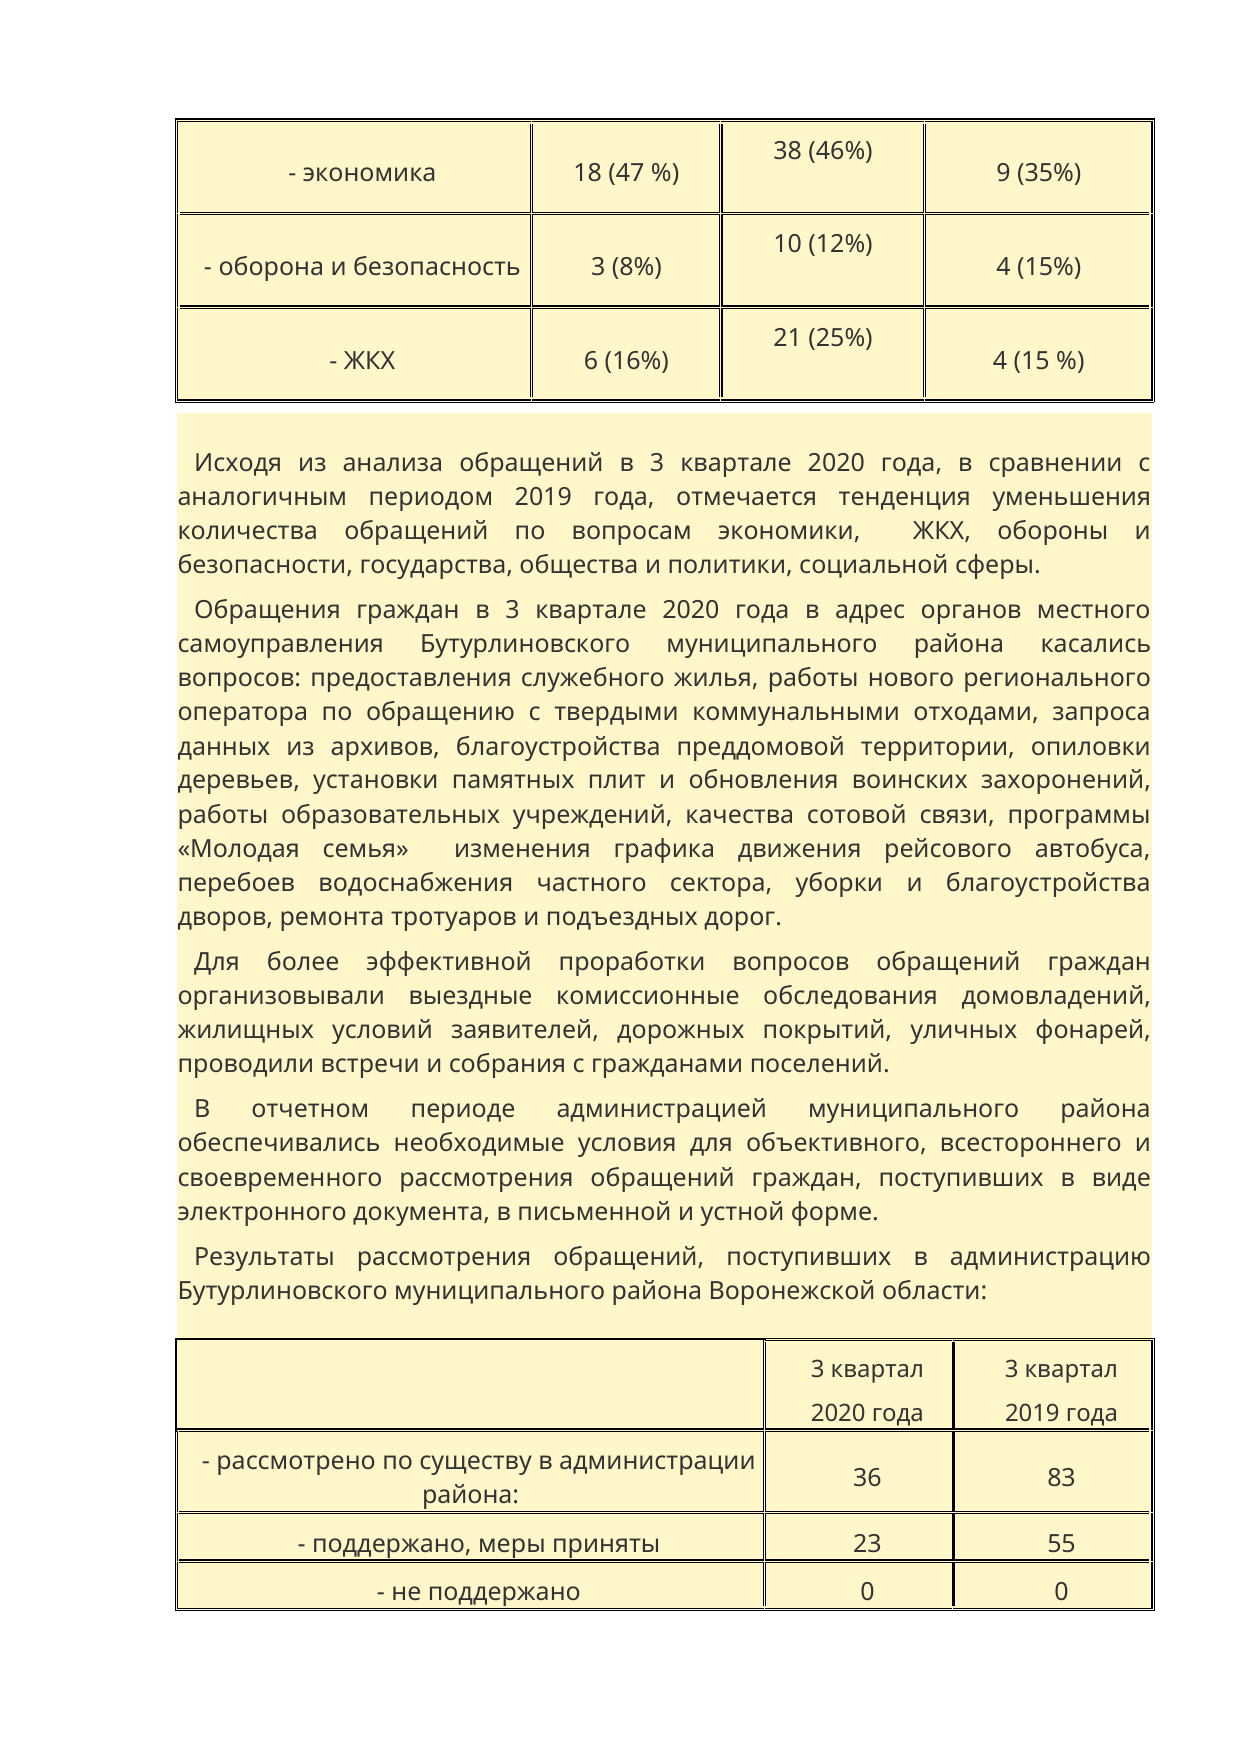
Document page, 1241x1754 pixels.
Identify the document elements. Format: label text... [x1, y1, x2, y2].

table_cell 23 [766, 1514, 952, 1559]
table_cell - поддержано, меры приняты [176, 1511, 764, 1559]
table_cell 9 (35%) [925, 122, 1151, 212]
table_cell - рассмотрено по существу в администрации района: [178, 1430, 763, 1511]
table_cell 4 (15%) [925, 212, 1153, 305]
table_header 3 квартал 2020 года [765, 1339, 953, 1428]
table_cell 3 (8%) [533, 215, 719, 305]
table_cell 83 [955, 1428, 1152, 1511]
table_cell - не поддержано [178, 1559, 764, 1608]
text Обращения граждан в 3 квартале 2020 года в адрес органов местного самоуправления Бутурлиновского муниципального района касались вопросов: предоставления служебного жилья, работы нового регионального оператора по обращению с твердыми коммунальными отходами, запроса данных из архивов, благоустройства преддомовой территории, опиловки деревьев, установки памятных плит и обновления воинских захоронений, работы образовательных учреждений, качества сотовой связи, программы «Молодая семья» изменения графика движения рейсового автобуса, перебоев водоснабжения частного сектора, уборки и благоустройства дворов, ремонта тротуаров и подъездных дорог. [177, 592, 1152, 932]
table_cell 10 (12%) [723, 215, 923, 305]
text В отчетном периоде администрацией муниципального района обеспечивались необходимые условия для объективного, всестороннего и своевременного рассмотрения обращений граждан, поступивших в виде электронного документа, в письменной и устной форме. [177, 1091, 1152, 1227]
table_header [177, 1340, 763, 1428]
table_header 3 квартал 2019 года [953, 1341, 1151, 1428]
table_cell 0 [953, 1559, 1152, 1608]
table_cell 4 (15 %) [925, 305, 1152, 399]
table_cell - ЖКХ [178, 305, 531, 399]
table_cell 38 (46%) [721, 122, 924, 212]
text Исходя из анализа обращений в 3 квартале 2020 года, в сравнении с аналогичным периодом 2019 года, отмечается тенденция уменьшения количества обращений по вопросам экономики, ЖКХ, обороны и безопасности, государства, общества и политики, социальной сферы. [177, 444, 1152, 581]
table_cell - оборона и безопасность [176, 212, 531, 305]
text Для более эффективной проработки вопросов обращений граждан организовывали выездные комиссионные обследования домовладений, жилищных условий заявителей, дорожных покрытий, уличных фонарей, проводили встречи и собрания с гражданами поселений. [177, 944, 1152, 1080]
table_cell - экономика [178, 122, 531, 212]
table_cell 0 [765, 1563, 953, 1608]
table_cell 21 (25%) [721, 309, 924, 399]
text Результаты рассмотрения обращений, поступивших в администрацию Бутурлиновского муниципального района Воронежской области: [177, 1238, 1152, 1307]
table_cell 18 (47 %) [531, 120, 721, 212]
table_cell 6 (16%) [531, 305, 721, 399]
table_cell 55 [953, 1511, 1153, 1559]
table_cell 36 [766, 1432, 952, 1511]
